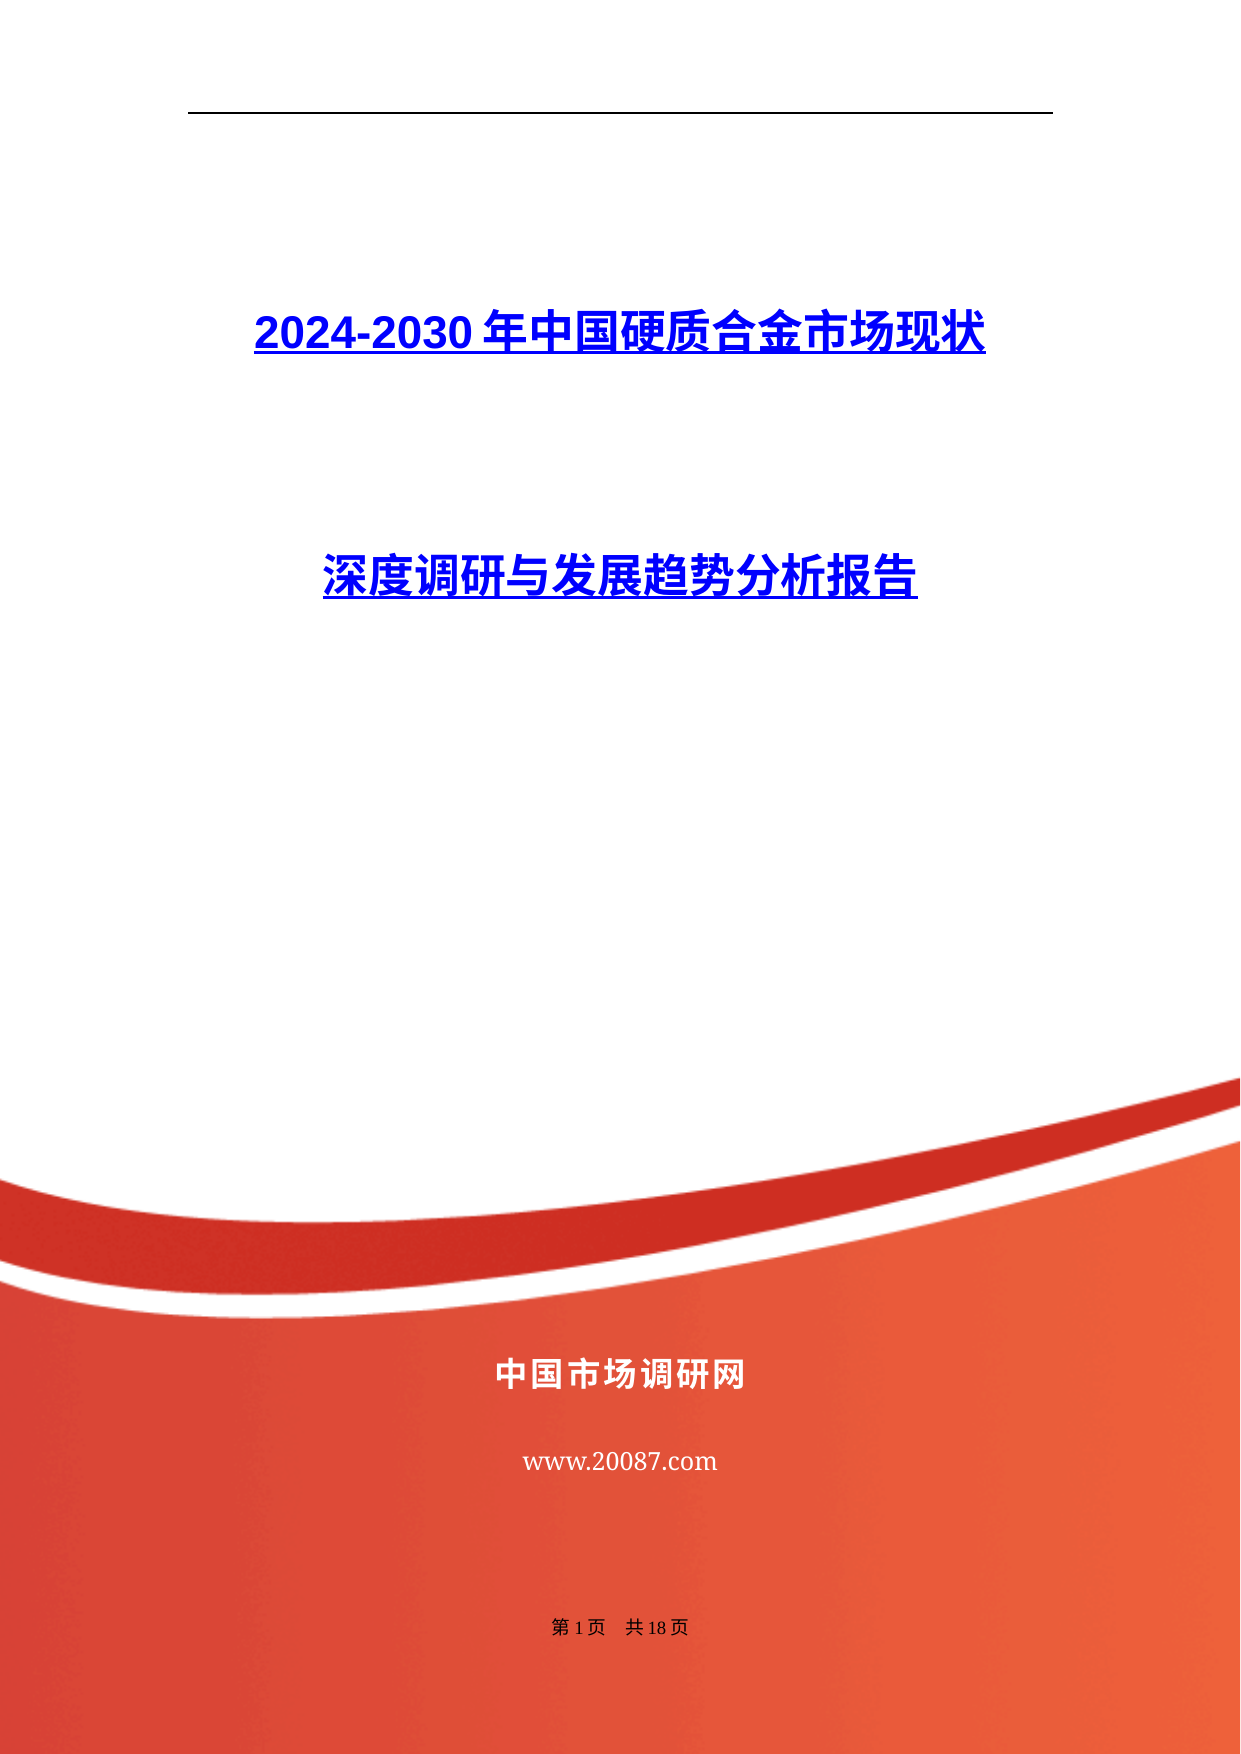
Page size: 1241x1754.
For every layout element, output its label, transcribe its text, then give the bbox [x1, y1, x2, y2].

picture [0, 1006, 1241, 1754]
subtitle 中国市场调研网 [187, 1339, 1053, 1404]
text www.20087.com [187, 1428, 1053, 1493]
table_header 2024-2030年中国硬质合金市场现状深度调研与发展趋势分析报告 [188, 207, 1053, 773]
